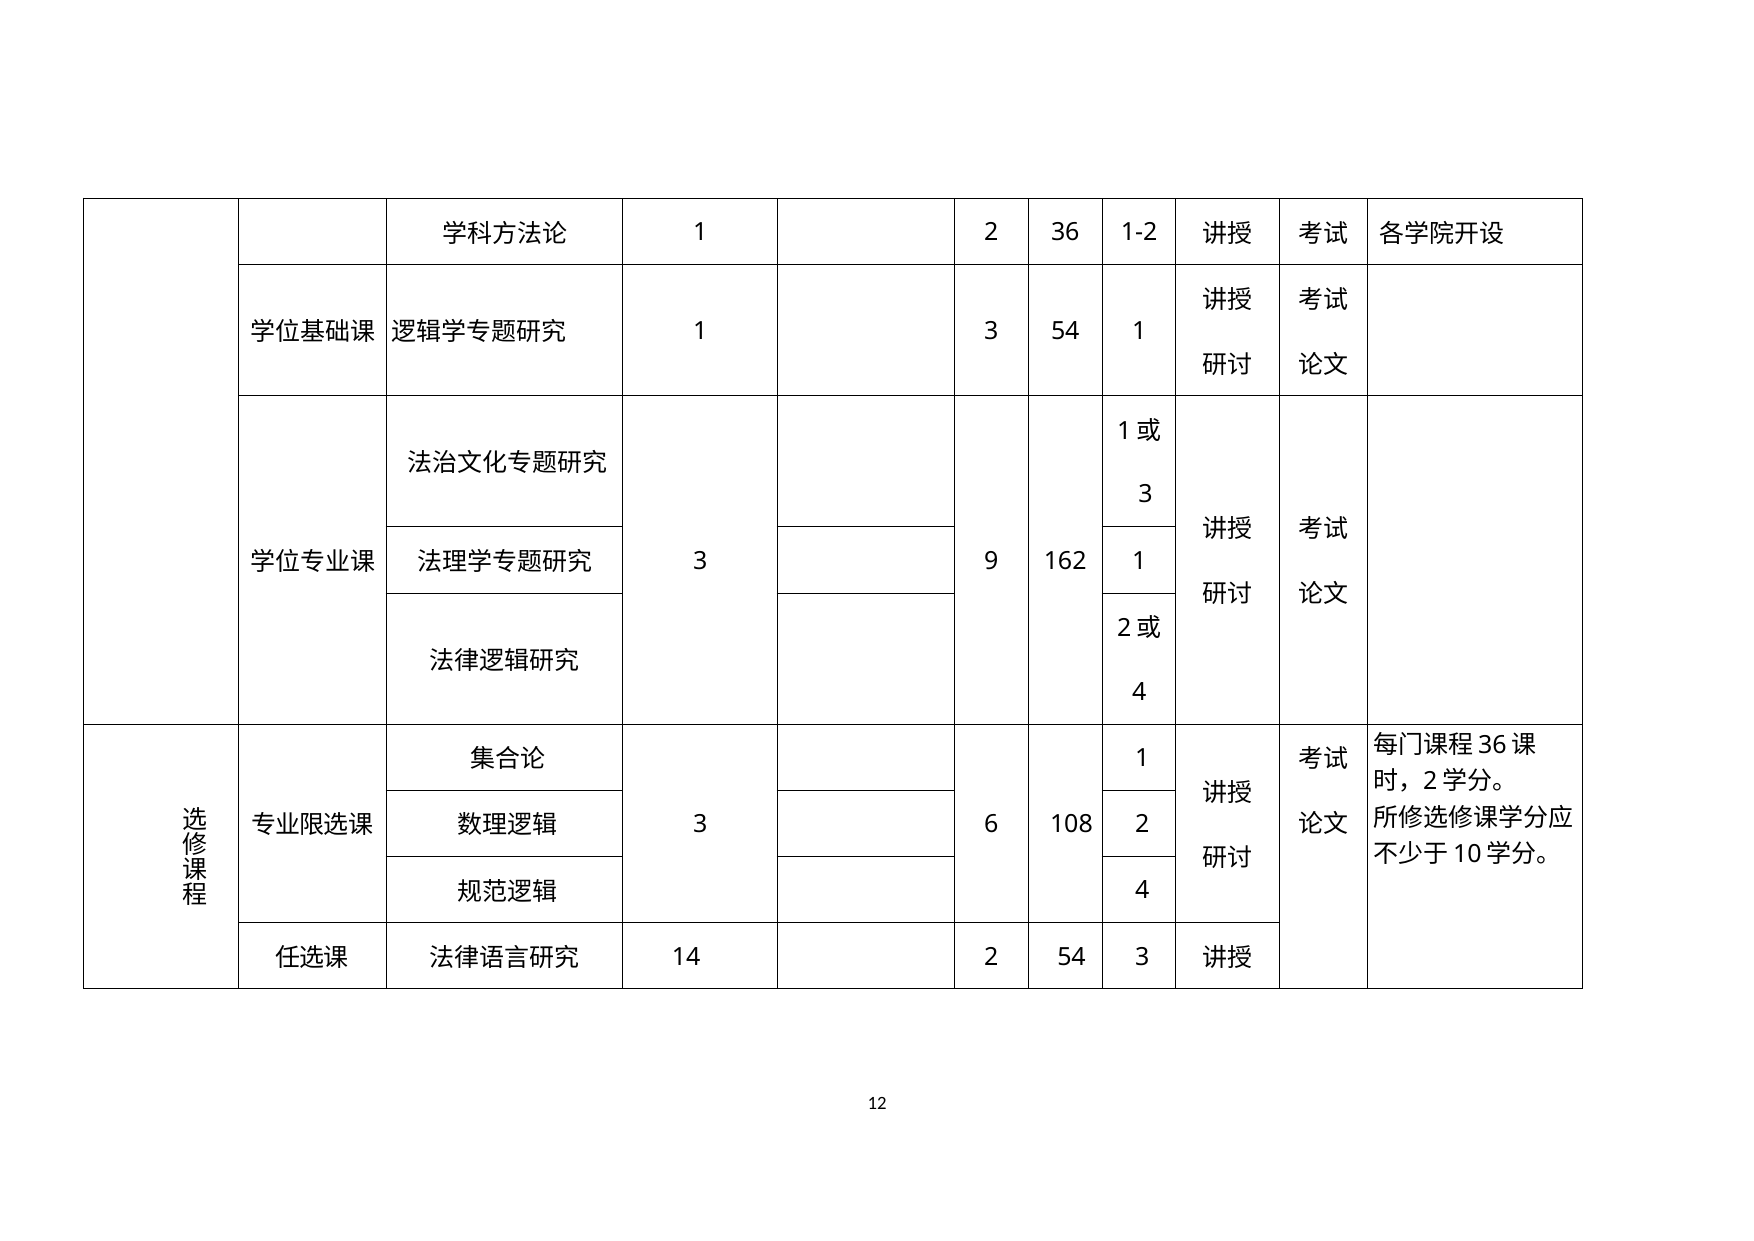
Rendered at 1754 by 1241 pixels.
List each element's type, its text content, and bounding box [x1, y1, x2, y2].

table_cell 数理逻辑 [387, 791, 622, 856]
table_cell 讲授 研讨 [1176, 396, 1279, 723]
table_cell 9 [955, 396, 1028, 723]
table_cell 162 [1029, 396, 1102, 723]
table_cell 14 [623, 923, 777, 988]
table_cell 逻辑学专题研究 [387, 265, 622, 395]
table_cell 专业限选课 [239, 725, 386, 922]
table_cell 法律语言研究 [387, 923, 622, 988]
table_cell 考试 论文 [1280, 396, 1367, 723]
table_cell [778, 527, 954, 592]
table_cell 讲授 研讨 [1176, 923, 1279, 988]
table_cell 讲授 [1176, 199, 1279, 264]
table_cell 2 [955, 199, 1028, 264]
table_cell [1368, 265, 1582, 395]
table_cell 54 [1029, 265, 1102, 395]
table_cell [778, 594, 954, 723]
table_cell 各学院开设 [1368, 199, 1582, 264]
table_cell [778, 725, 954, 789]
table_cell 1-2 [1103, 199, 1175, 264]
table_cell 集合论 [387, 725, 622, 789]
table_cell 54 [1029, 923, 1102, 988]
table_cell 考试 [1280, 199, 1367, 264]
table_cell 4 [1103, 857, 1175, 922]
table_cell 学位基础课 [239, 265, 386, 395]
table_cell 任选课 [239, 923, 386, 988]
table_cell 3 [1103, 923, 1175, 988]
table_cell 选修课程 [84, 725, 238, 988]
table_cell [778, 791, 954, 856]
table_cell 规范逻辑 [387, 857, 622, 922]
table_cell [1368, 396, 1582, 723]
table_cell 讲授 研讨 [1176, 725, 1279, 922]
table_cell [778, 396, 954, 526]
table_cell 法理学专题研究 [387, 527, 622, 592]
table_cell 法律逻辑研究 [387, 594, 622, 723]
table_cell 法治文化专题研究 [387, 396, 622, 526]
table_cell [778, 199, 954, 264]
table_cell 2 [1103, 791, 1175, 856]
table_cell 考试 论文 [1280, 265, 1367, 395]
table_cell 学科方法论 [387, 199, 622, 264]
table_cell 1 [1103, 725, 1175, 789]
table_cell 36 [1029, 199, 1102, 264]
table_cell [778, 857, 954, 922]
table_cell 3 [623, 396, 777, 723]
table_cell 3 [623, 725, 777, 922]
table_cell 讲授 研讨 [1176, 265, 1279, 395]
table_cell 1 [623, 199, 777, 264]
table_cell 每门课程36课时，2学分。 所修选修课学分应不少于10学分。 [1368, 725, 1582, 988]
table_cell 1 [1103, 265, 1175, 395]
table_cell 学位专业课 [239, 396, 386, 723]
table_cell 6 [955, 725, 1028, 922]
table_cell [778, 265, 954, 395]
table_cell 2 [955, 923, 1028, 988]
table_cell 考试 论文 [1280, 725, 1367, 988]
table_cell 3 [955, 265, 1028, 395]
table_cell 108 [1029, 725, 1102, 922]
table_cell 1 [623, 265, 777, 395]
table_cell [778, 923, 954, 988]
table_cell 2或4 [1103, 594, 1175, 723]
table_cell 1 [1103, 527, 1175, 592]
table_cell 1或3 [1103, 396, 1175, 526]
